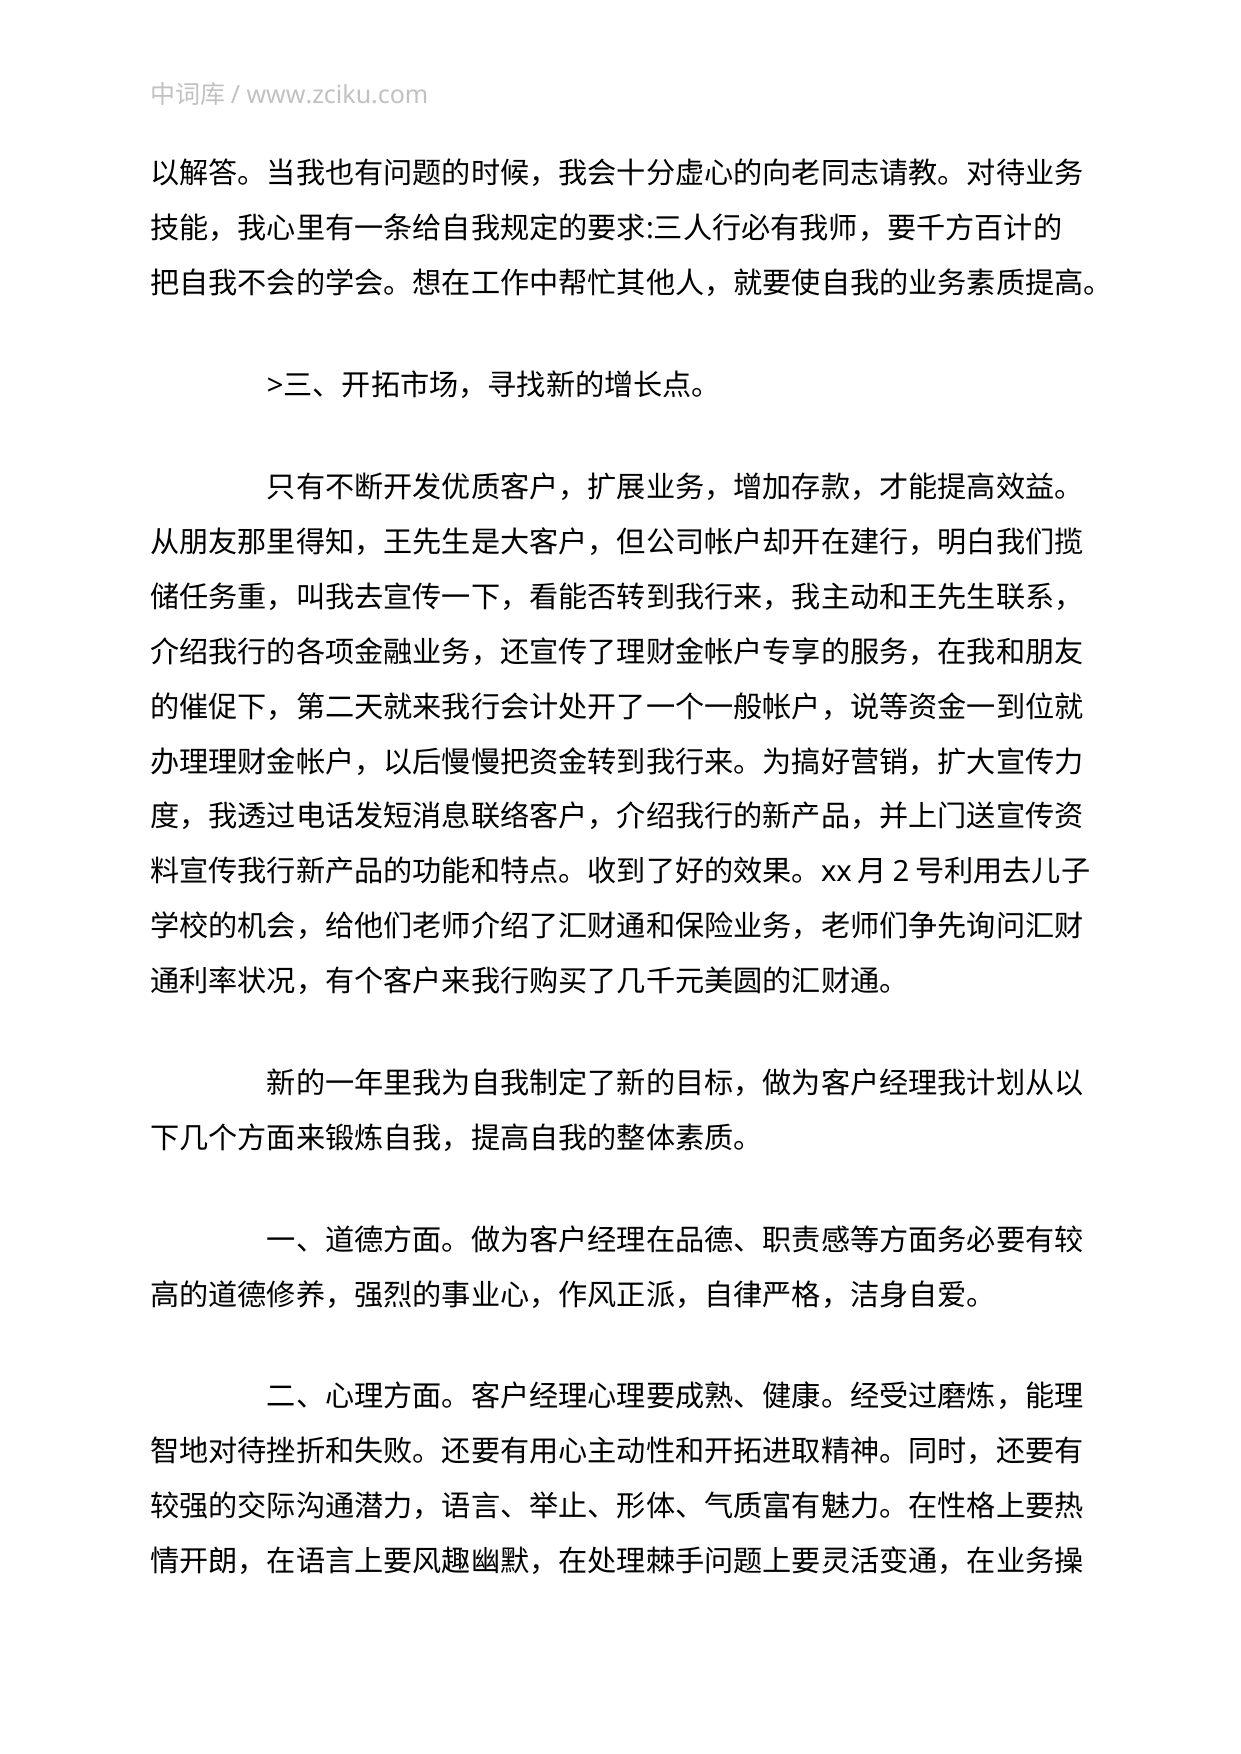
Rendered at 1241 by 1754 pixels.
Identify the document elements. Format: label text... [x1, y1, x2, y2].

text >三、开拓市场，寻找新的增长点。 [150, 362, 1090, 404]
text 只有不断开发优质客户，扩展业务，增加存款，才能提高效益。从朋友那里得知，王先生是大客户，但公司帐户却开在建行，明白我们揽储任务重，叫我去宣传一下，看能否转到我行来，我主动和王先生联系，介绍我行的各项金融业务，还宣传了理财金帐户专享的服务，在我和朋友的催促下，第二天就来我行会计处开了一个一般帐户，说等资金一到位就办理理财金帐户，以后慢慢把资金转到我行来。为搞好营销，扩大宣传力度，我透过电话发短消息联络客户，介绍我行的新产品，并上门送宣传资料宣传我行新产品的功能和特点。收到了好的效果。xx月2号利用去儿子学校的机会，给他们老师介绍了汇财通和保险业务，老师们争先询问汇财通利率状况，有个客户来我行购买了几千元美圆的汇财通。 [150, 464, 1090, 1000]
text 一、道德方面。做为客户经理在品德、职责感等方面务必要有较高的道德修养，强烈的事业心，作风正派，自律严格，洁身自爱。 [150, 1216, 1090, 1313]
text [150, 150, 1090, 302]
text 新的一年里我为自我制定了新的目标，做为客户经理我计划从以下几个方面来锻炼自我，提高自我的整体素质。 [150, 1059, 1090, 1157]
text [150, 1373, 1090, 1580]
